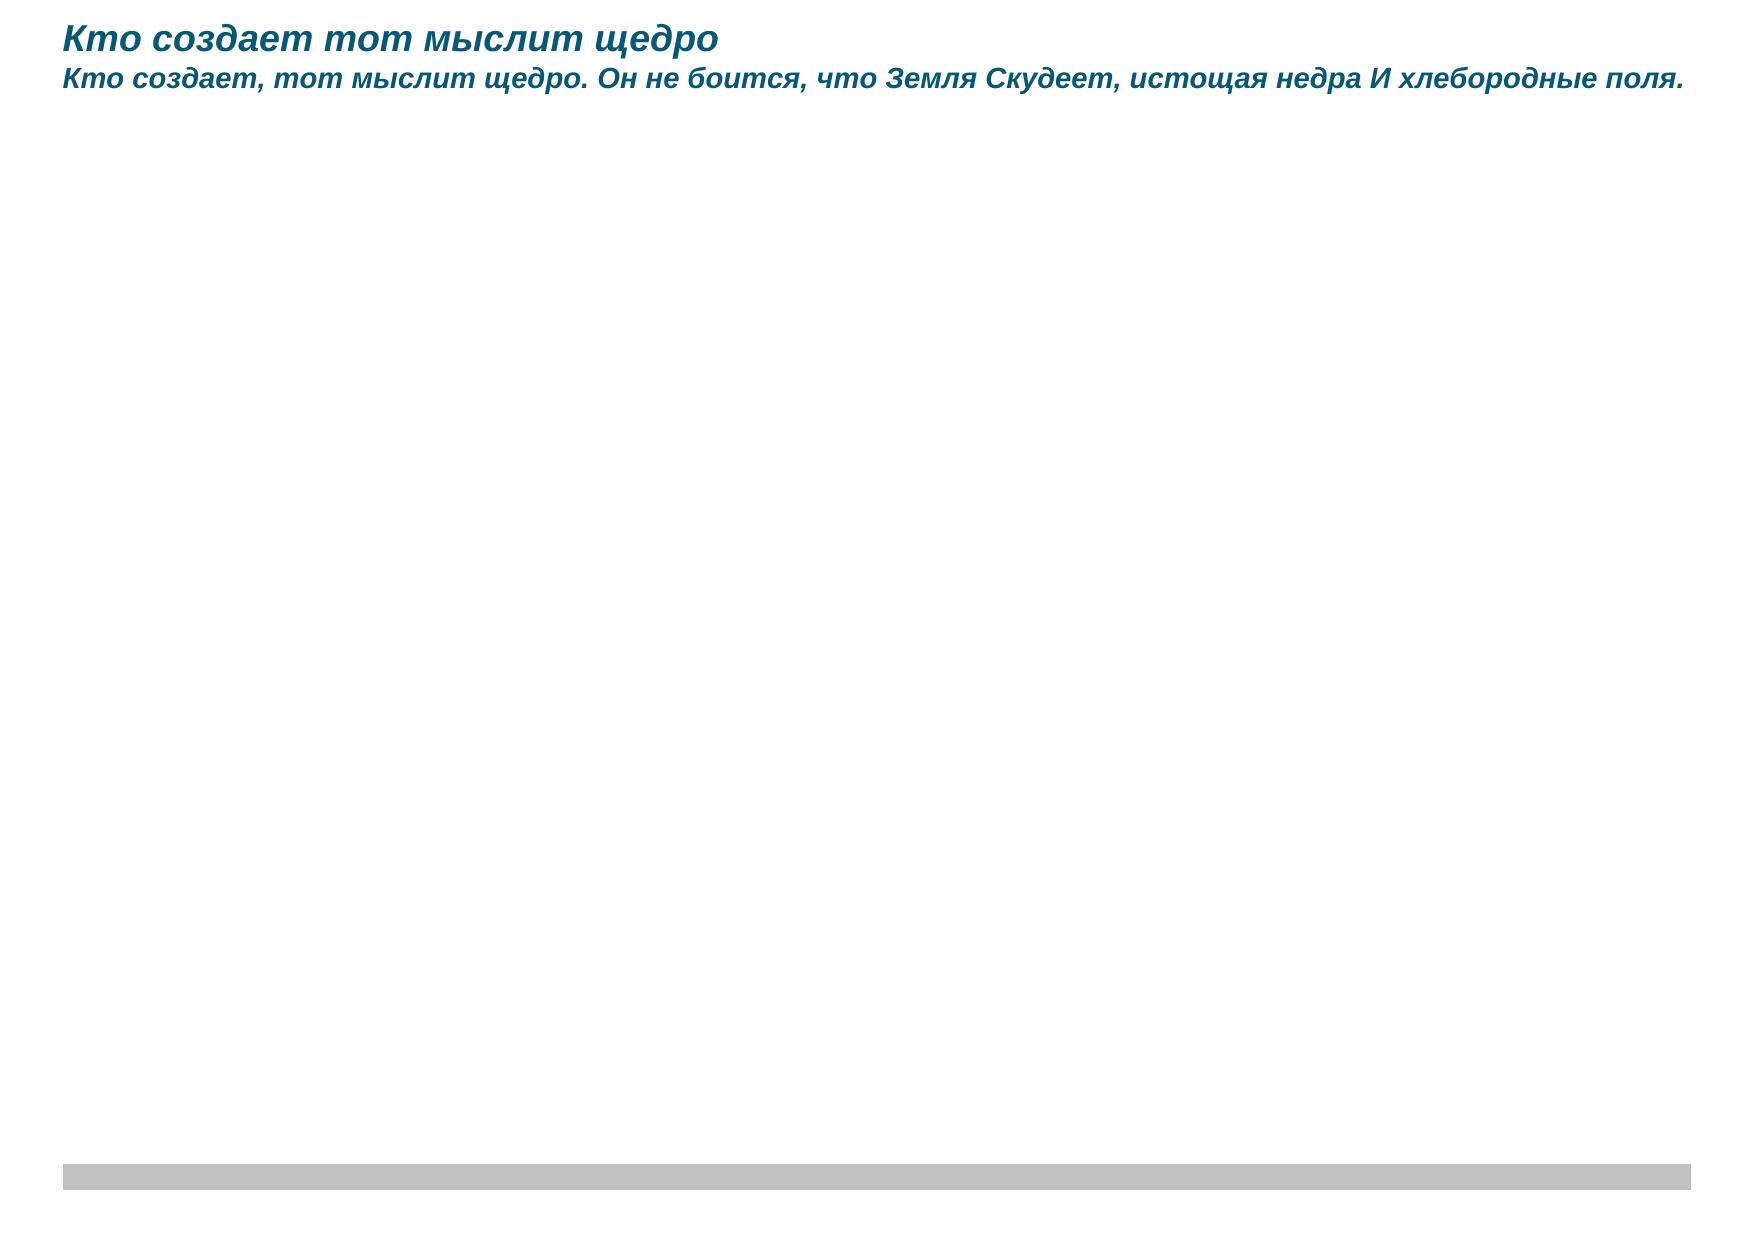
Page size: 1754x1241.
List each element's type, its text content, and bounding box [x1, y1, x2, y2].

subtitle Кто создает тот мыслит щедро [62, 17, 1691, 60]
text Кто создает, тот мыслит щедро. [62, 61, 1691, 94]
